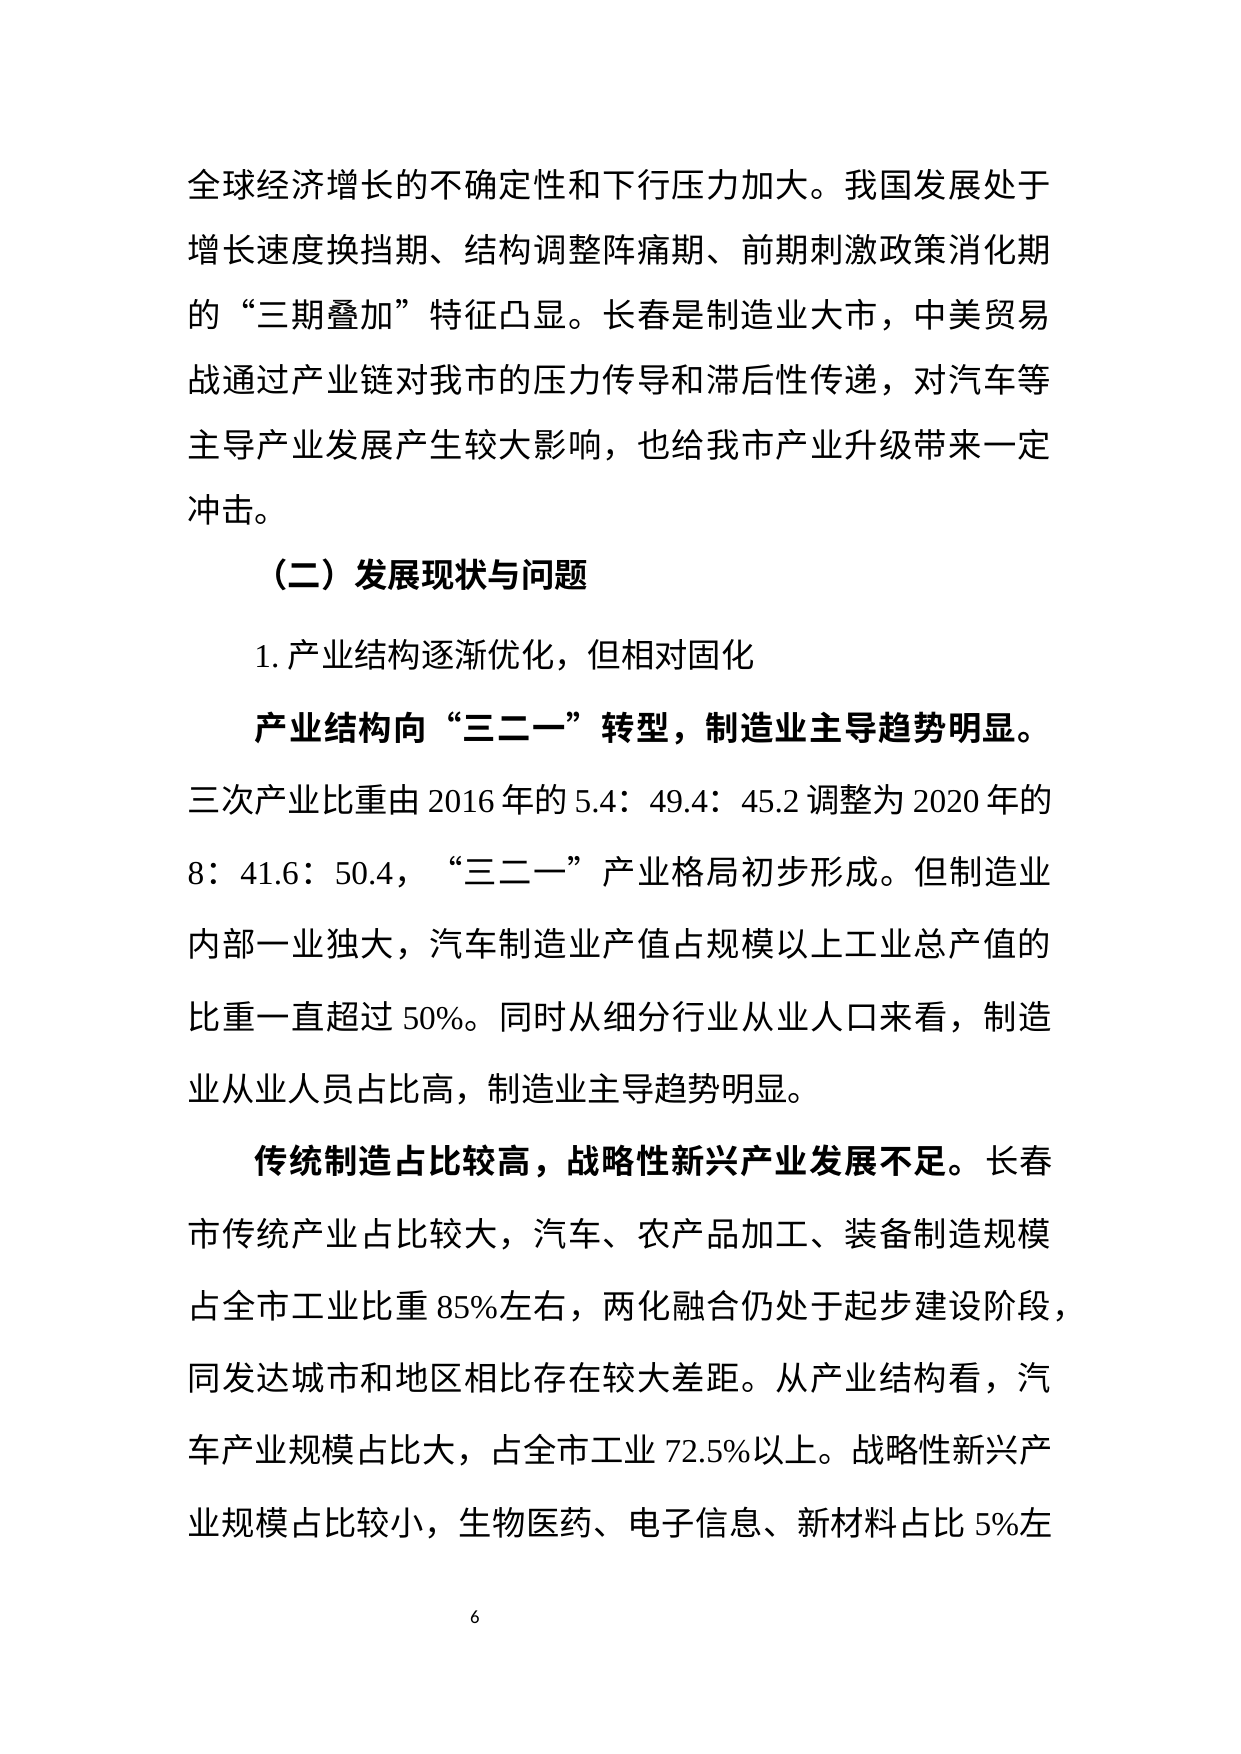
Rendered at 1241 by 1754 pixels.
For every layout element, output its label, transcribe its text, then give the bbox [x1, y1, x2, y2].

list 1. 产业结构逐渐优化，但相对固化 [187, 629, 1053, 677]
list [187, 1135, 1053, 1545]
text （二）发展现状与问题 [187, 540, 1053, 605]
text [187, 150, 1053, 540]
list 产业结构向“三二一”转型，制造业主导趋势明显。三次产业比重由2016年的5.4：49.4：45.2调整为2020年的8：41.6：50.4，“三二一”产业格局初步形成。但制造业内部一业独大，汽车制造业产值占规模以上工业总产值的比重一直超过50%。同时从细分行业从业人口来看，制造业从业人员占比高，制造业主导趋势明显。 [187, 701, 1053, 1111]
